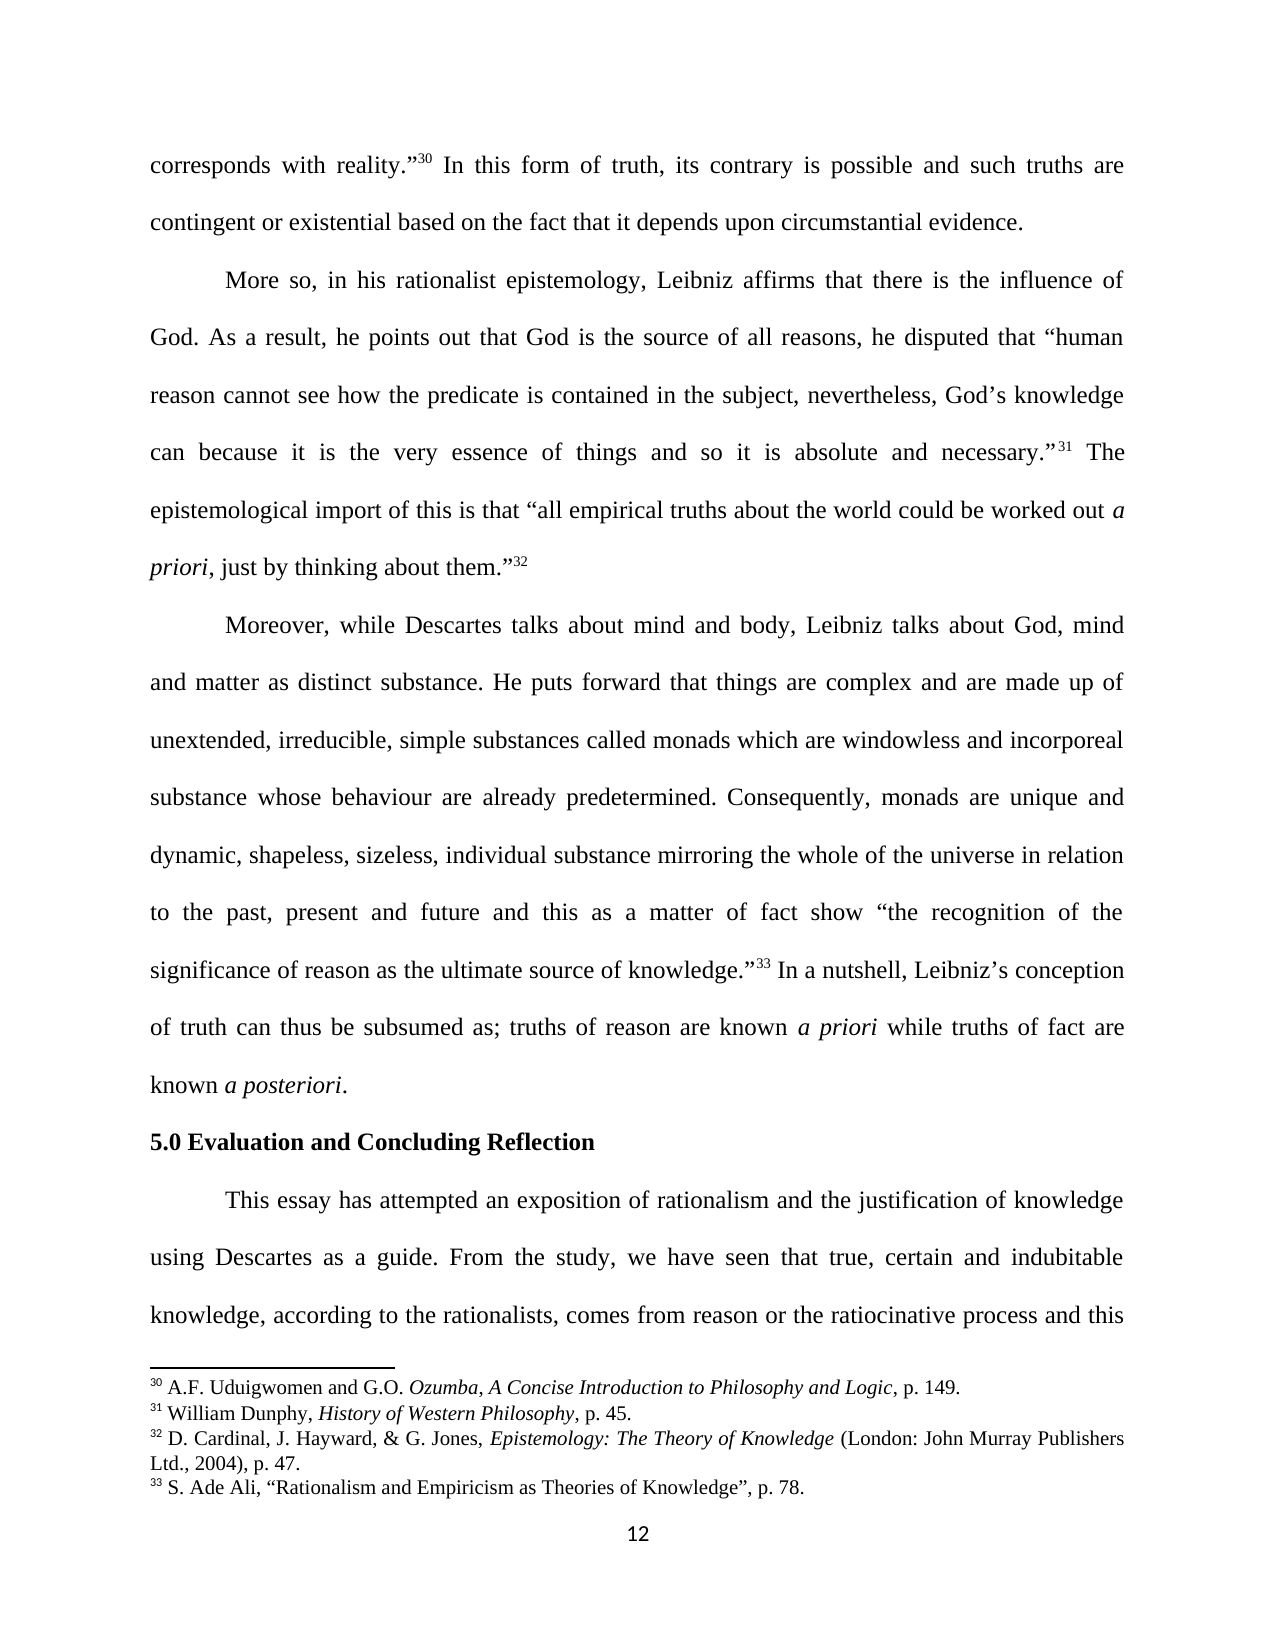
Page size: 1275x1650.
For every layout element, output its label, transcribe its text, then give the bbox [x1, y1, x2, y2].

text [150, 1185, 1125, 1329]
text More so, in his rationalist epistemology, Leibniz affirms that there is the influence of God. As a result, he points out that God is the source of all reasons, he disputed that “human reason cannot see how the predicate is contained in the subject, nevertheless, God’s knowledge can because it is the very essence of things and so it is absolute and necessary.” The epistemological import of this is that “all empirical truths about the world could be worked out a priori, just by thinking about them.” [150, 265, 1125, 581]
text Moreover, while Descartes talks about mind and body, Leibniz talks about God, mind and matter as distinct substance. He puts forward that things are complex and are made up of unextended, irreducible, simple substances called monads which are windowless and incorporeal substance whose behaviour are already predetermined. Consequently, monads are unique and dynamic, shapeless, sizeless, individual substance mirroring the whole of the universe in relation to the past, present and future and this as a matter of fact show “the recognition of the significance of reason as the ultimate source of knowledge.” In a nutshell, Leibniz’s conception of truth can thus be subsumed as; truths of reason are known a priori while truths of fact are known a posteriori. [150, 610, 1125, 1099]
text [150, 150, 1125, 236]
text 5.0 Evaluation and Concluding Reflection [150, 1127, 1125, 1156]
